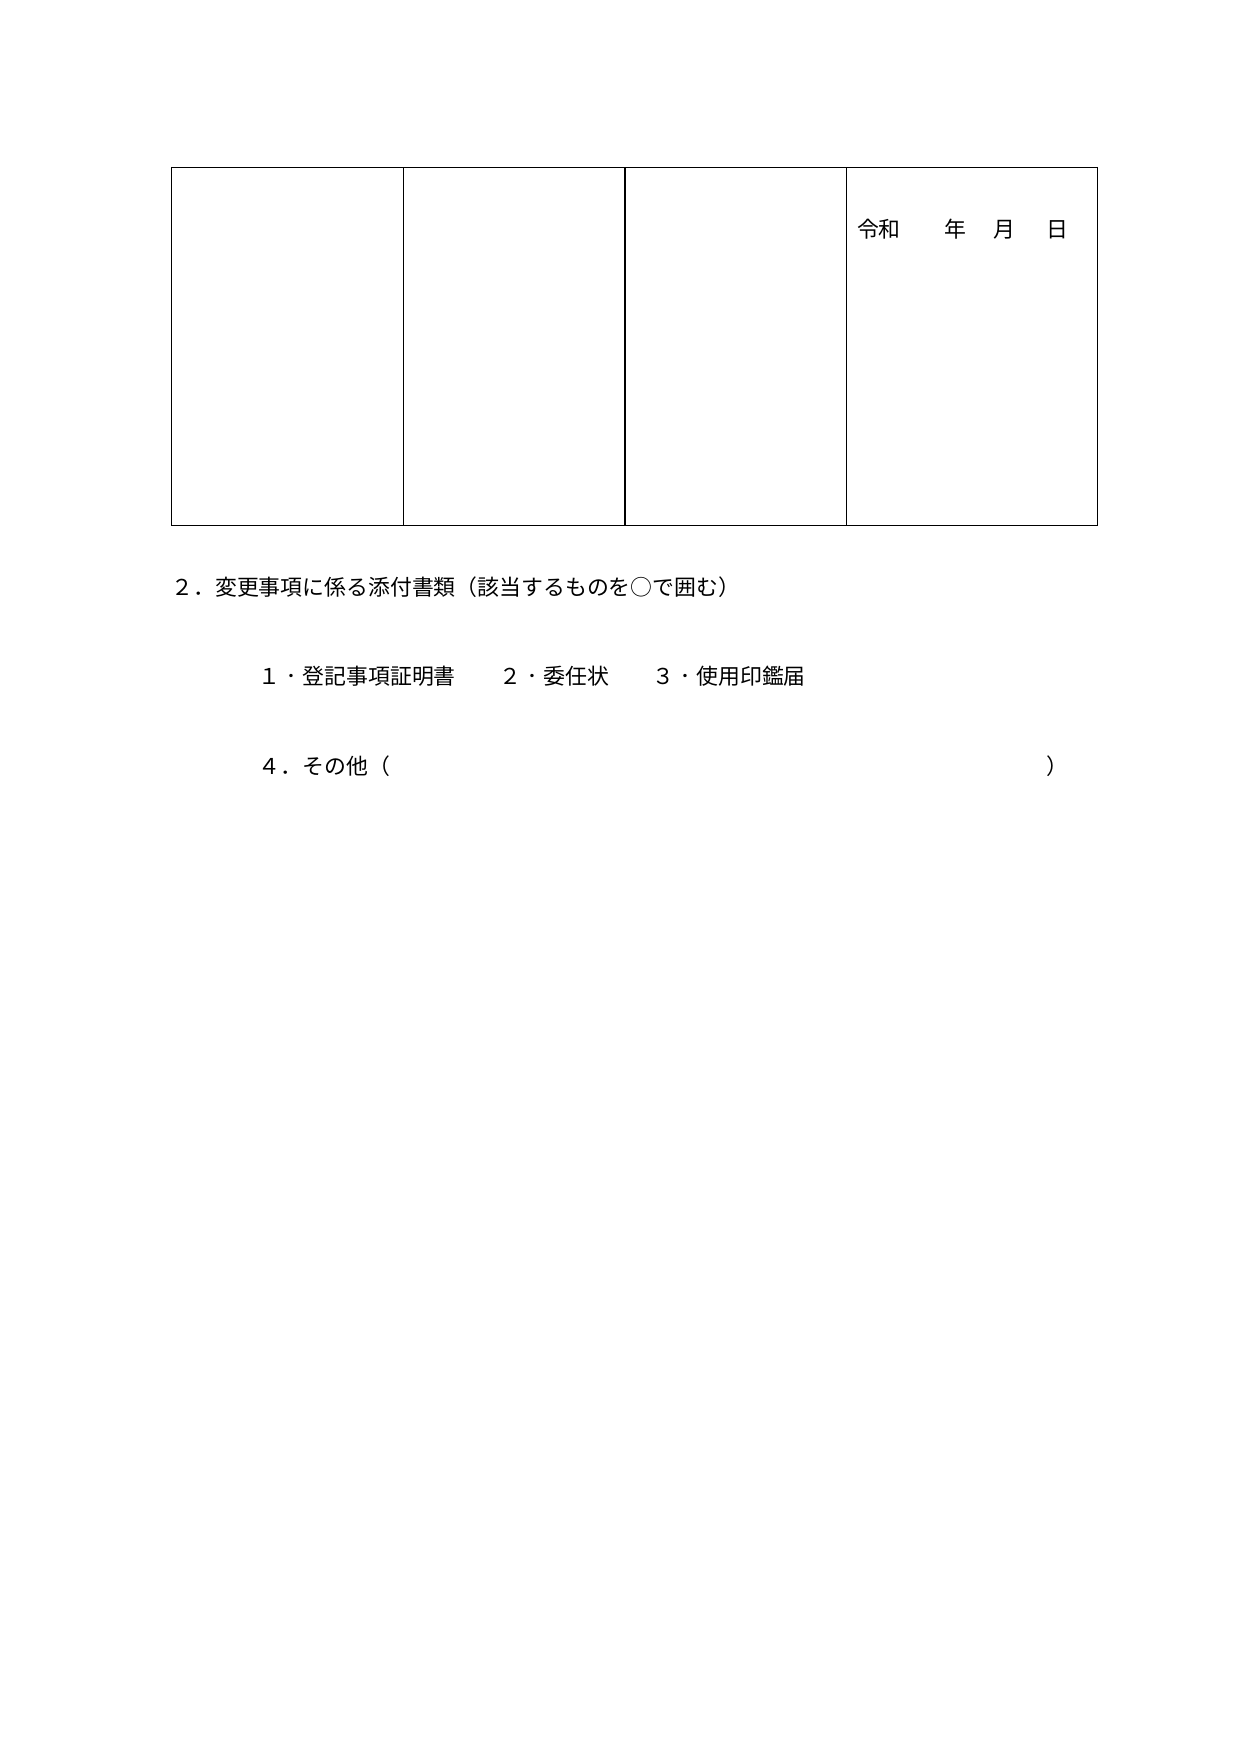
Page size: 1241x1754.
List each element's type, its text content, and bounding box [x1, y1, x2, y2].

text １．登記事項証明書 ２．委任状 ３．使用印鑑届 [171, 645, 1087, 705]
table_cell [404, 168, 624, 525]
table_cell 令和 年 月 日 [847, 168, 1097, 525]
text ４．その他（ ） [171, 735, 1087, 795]
text ２．変更事項に係る添付書類（該当するものを○で囲む） [171, 556, 1087, 615]
table_cell [172, 168, 403, 525]
table_cell [626, 168, 846, 525]
